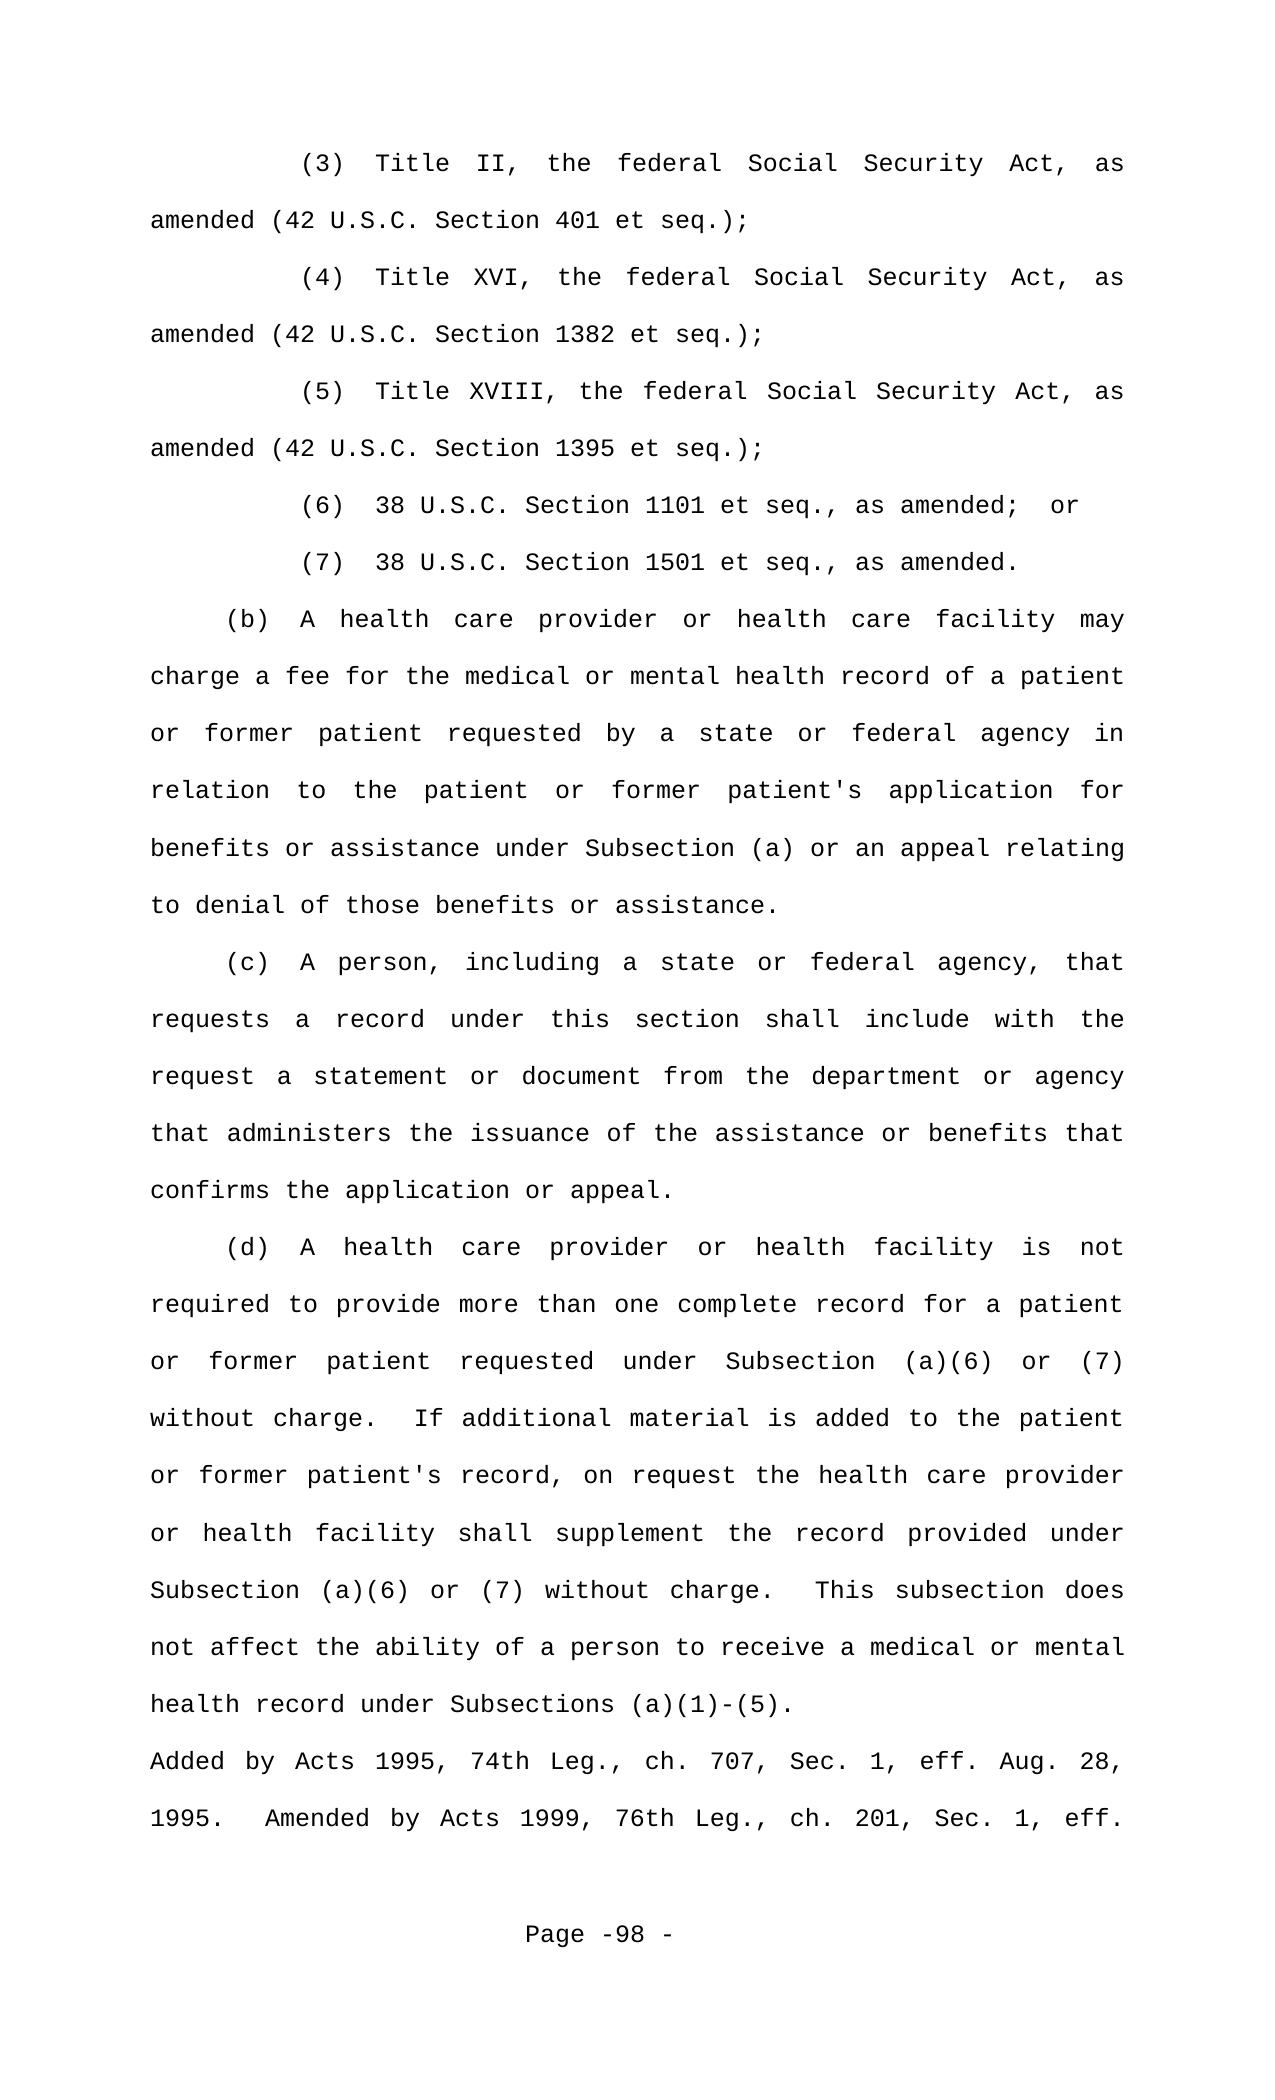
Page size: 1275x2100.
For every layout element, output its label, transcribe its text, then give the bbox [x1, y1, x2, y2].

text Added by Acts 1995, 74th Leg., ch. 707, Sec. 1, eff. Aug. 28, 1995. Amended by Acts 1999, 76th Leg., ch. 201, Sec. 1, eff. Sept. 1, 1999. [150, 1748, 1125, 1834]
text (4) Title XVI, the federal Social Security Act, as amended (42 U.S.C. Section 1382 et seq.); [150, 264, 1125, 350]
text (3) Title II, the federal Social Security Act, as amended (42 U.S.C. Section 401 et seq.); [150, 150, 1125, 236]
text (d) A health care provider or health facility is not required to provide more than one complete record for a patient or former patient requested under Subsection (a)(6) or (7) without charge. If additional material is added to the patient or former patient's record, on request the health care provider or health facility shall supplement the record provided under Subsection (a)(6) or (7) without charge. This subsection does not affect the ability of a person to receive a medical or mental health record under Subsections (a)(1)-(5). [150, 1234, 1125, 1720]
text (6) 38 U.S.C. Section 1101 et seq., as amended; or [150, 492, 1125, 521]
text (c) A person, including a state or federal agency, that requests a record under this section shall include with the request a statement or document from the department or agency that administers the issuance of the assistance or benefits that confirms the application or appeal. [150, 949, 1125, 1206]
text (7) 38 U.S.C. Section 1501 et seq., as amended. [150, 549, 1125, 578]
text (5) Title XVIII, the federal Social Security Act, as amended (42 U.S.C. Section 1395 et seq.); [150, 378, 1125, 464]
